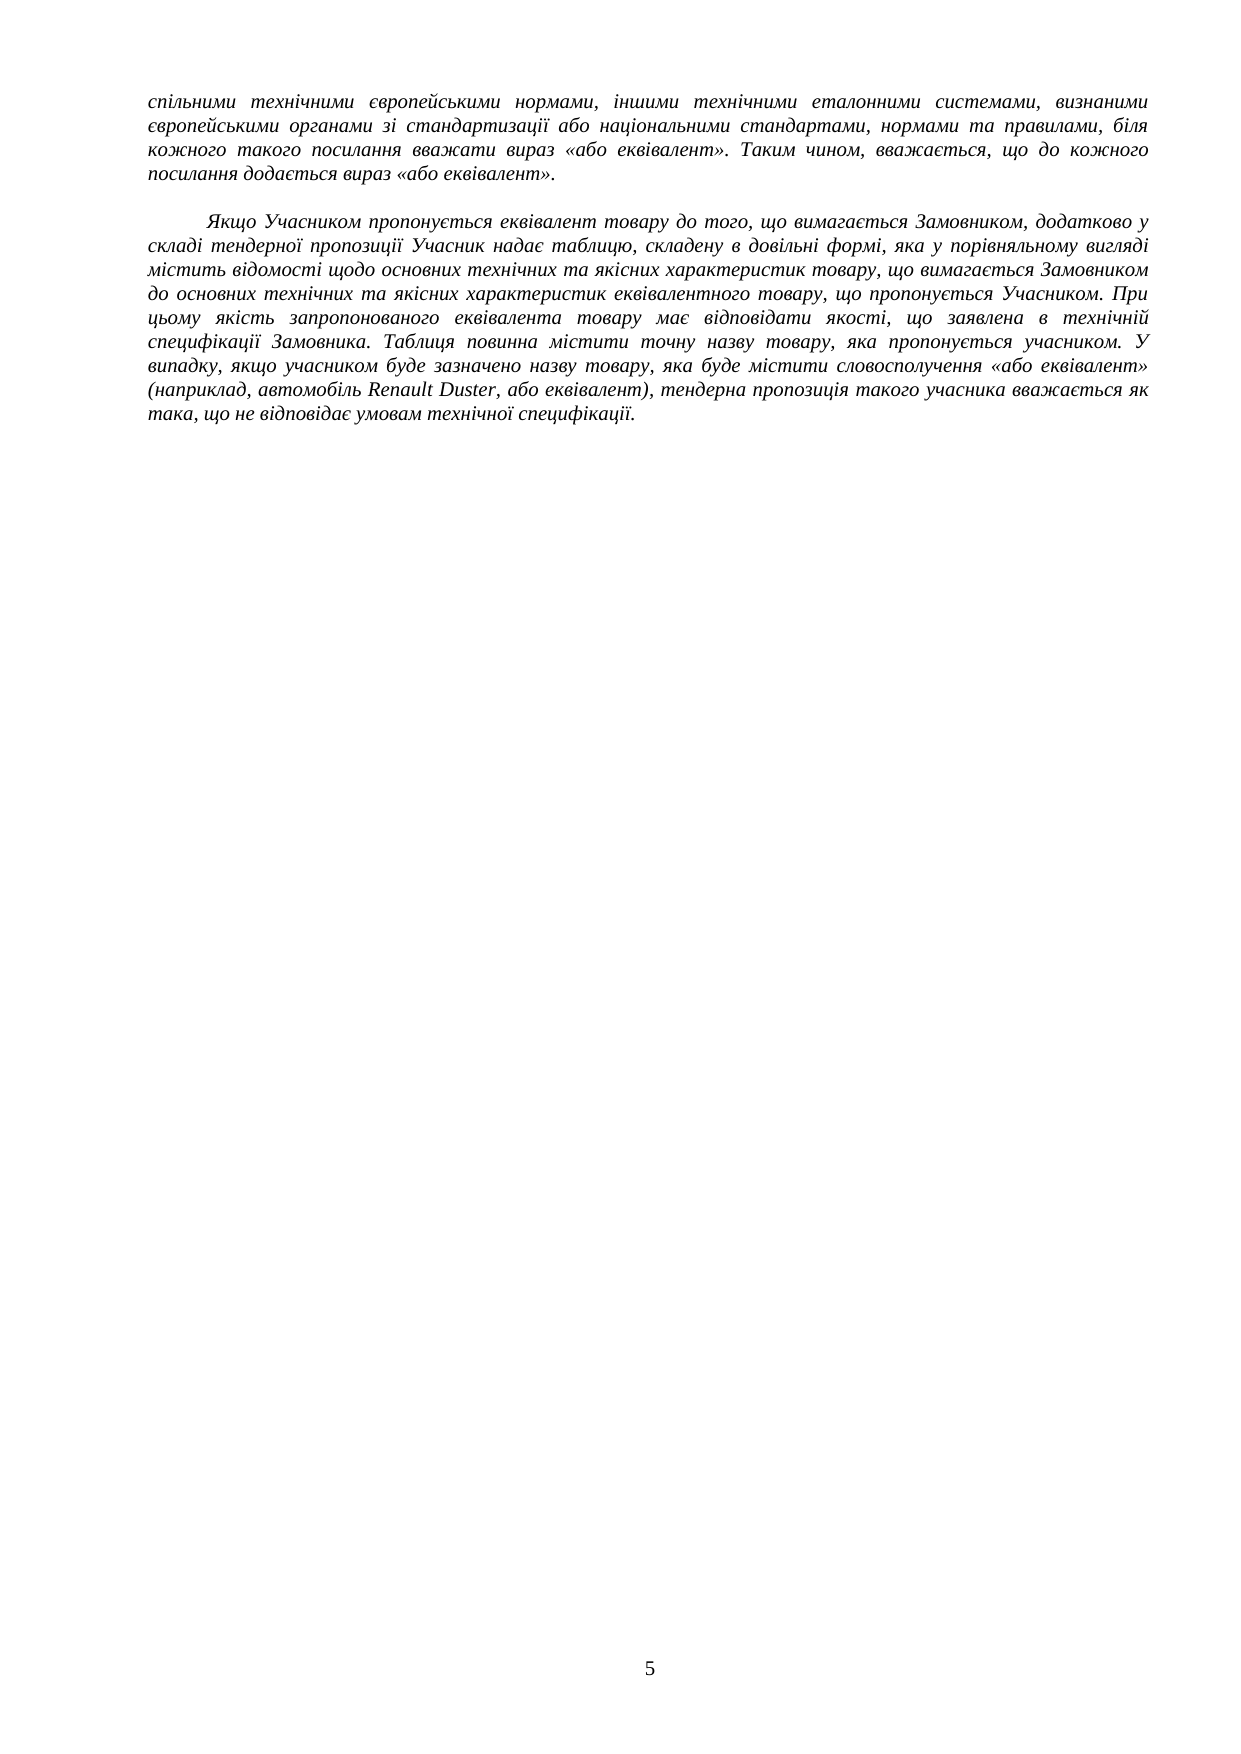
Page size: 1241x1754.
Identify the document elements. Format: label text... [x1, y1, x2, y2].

text Якщо Учасником пропонується еквівалент товару до того, що вимагається Замовником, додатково у складі тендерної пропозиції Учасник надає таблицю, складену в довільні формі, яка у порівняльному вигляді містить відомості щодо основних технічних та якісних характеристик товару, що вимагається Замовником до основних технічних та якісних характеристик еквівалентного товару, що пропонується Учасником. При цьому якість запропонованого еквівалента товару має відповідати якості, що заявлена в технічній специфікації Замовника. Таблиця повинна містити точну назву товару, яка пропонується учасником. У випадку, якщо учасником буде зазначено назву товару, яка буде містити словосполучення «або еквівалент» (наприклад, автомобіль Renault Duster, або еквівалент), тендерна пропозиція такого учасника вважається як така, що не відповідає умовам технічної специфікації. [148, 209, 1152, 425]
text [148, 88, 1152, 185]
